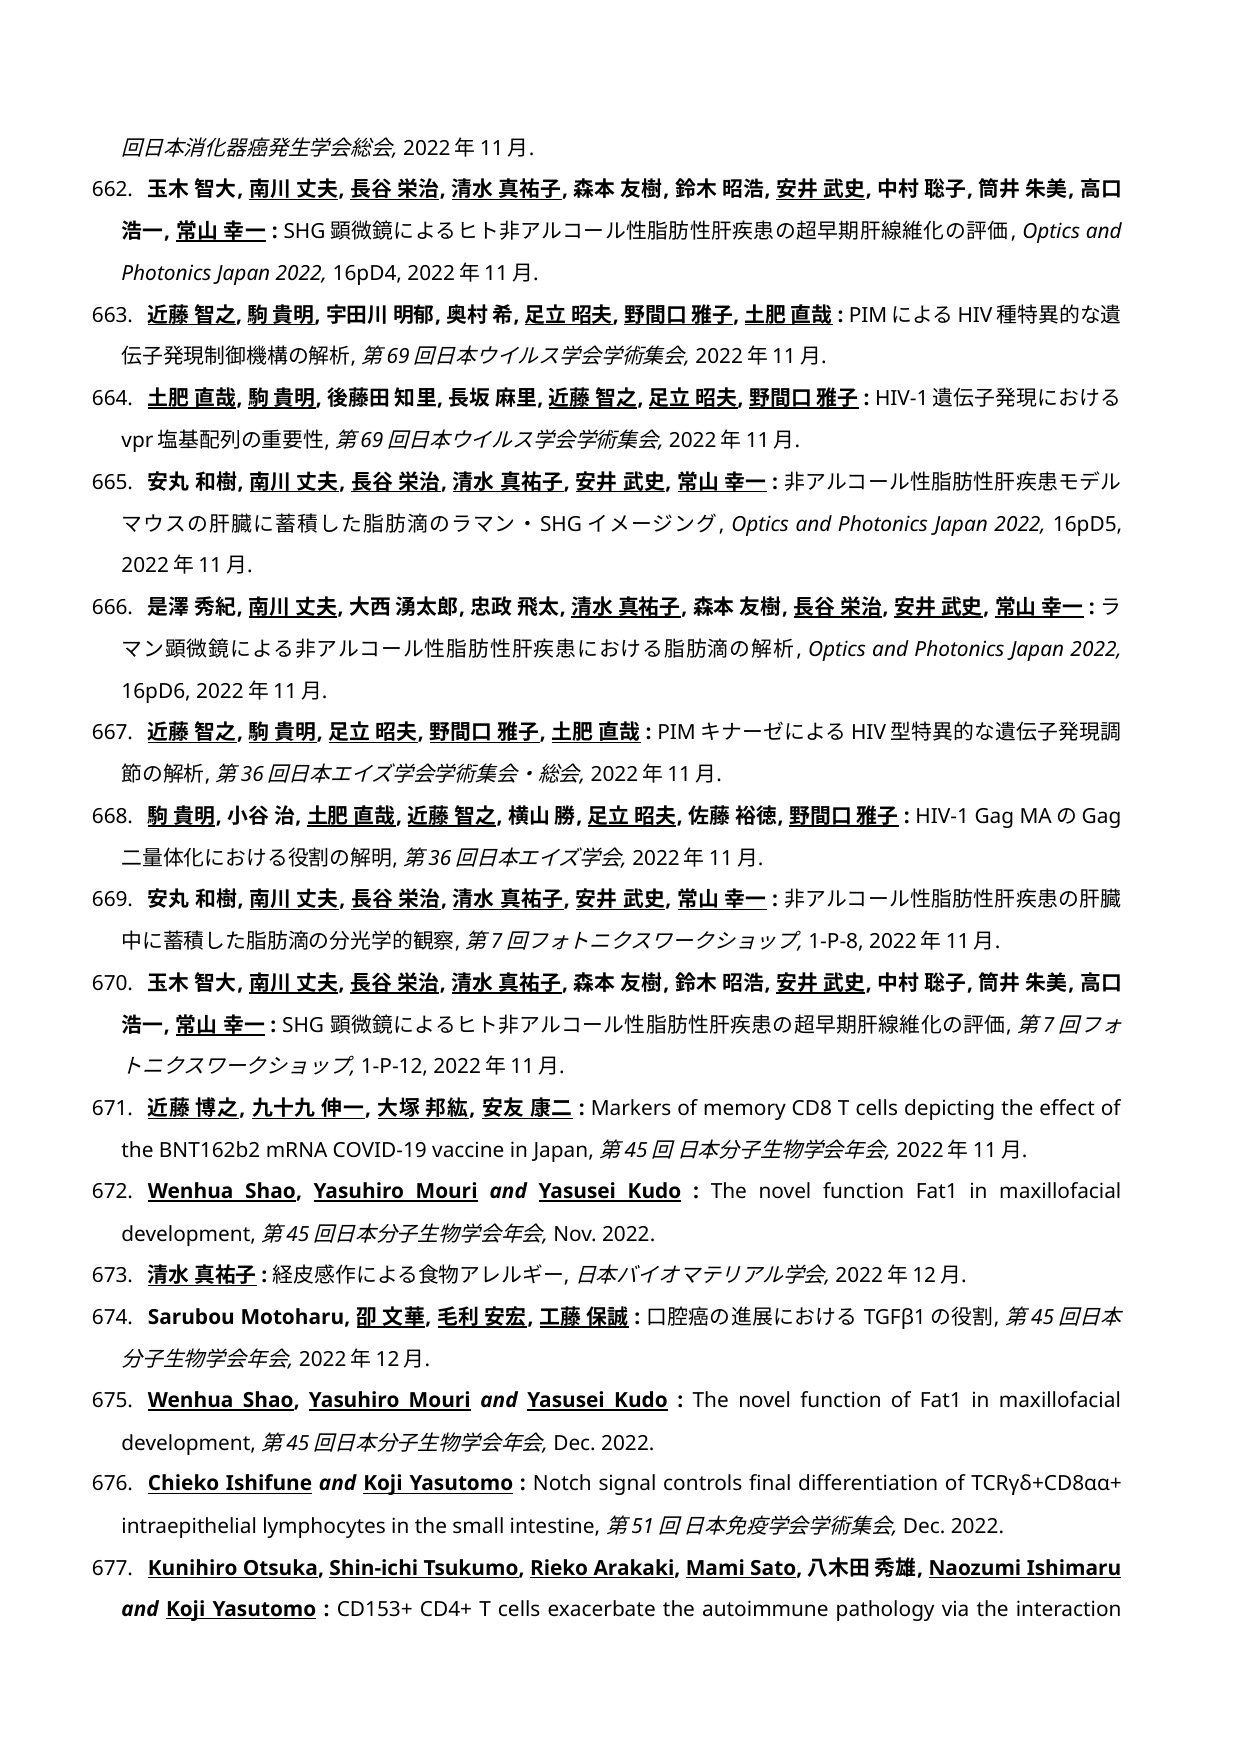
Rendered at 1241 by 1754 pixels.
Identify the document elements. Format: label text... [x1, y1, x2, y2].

list 是澤 秀紀, 南川 丈夫, 大西 湧太郎, 忠政 飛太, 清水 真祐子, 森本 友樹, 長谷 栄治, 安井 武史, 常山 幸一 : ラマン顕微鏡による非アルコール性脂肪性肝疾患における脂肪滴の解析, Optics and Photonics Japan 2022, 16pD6, 2022年11月. [92, 584, 1122, 710]
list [92, 1545, 1122, 1629]
list 近藤 智之, 駒 貴明, 宇田川 明郁, 奥村 希, 足立 昭夫, 野間口 雅子, 土肥 直哉 : PIMによるHIV種特異的な遺伝子発現制御機構の解析, 第69回日本ウイルス学会学術集会, 2022年11月. [92, 292, 1122, 376]
list Wenhua Shao, Yasuhiro Mouri and Yasusei Kudo : The novel function of Fat1 in maxillofacial development, 第45回日本分子生物学会年会, Dec. 2022. [92, 1378, 1122, 1462]
list 玉木 智大, 南川 丈夫, 長谷 栄治, 清水 真祐子, 森本 友樹, 鈴木 昭浩, 安井 武史, 中村 聡子, 筒井 朱美, 高口 浩一, 常山 幸一 : SHG顕微鏡によるヒト非アルコール性脂肪性肝疾患の超早期肝線維化の評価, Optics and Photonics Japan 2022, 16pD4, 2022年11月. [92, 167, 1122, 292]
list 安丸 和樹, 南川 丈夫, 長谷 栄治, 清水 真祐子, 安井 武史, 常山 幸一 : 非アルコール性脂肪性肝疾患モデルマウスの肝臓に蓄積した脂肪滴のラマン・SHGイメージング, Optics and Photonics Japan 2022, 16pD5, 2022年11月. [92, 459, 1122, 584]
list 土肥 直哉, 駒 貴明, 後藤田 知里, 長坂 麻里, 近藤 智之, 足立 昭夫, 野間口 雅子 : HIV-1遺伝子発現におけるvpr塩基配列の重要性, 第69回日本ウイルス学会学術集会, 2022年11月. [92, 376, 1122, 459]
list 近藤 智之, 駒 貴明, 足立 昭夫, 野間口 雅子, 土肥 直哉 : PIMキナーゼによるHIV型特異的な遺伝子発現調節の解析, 第36回日本エイズ学会学術集会・総会, 2022年11月. [92, 710, 1122, 793]
list Wenhua Shao, Yasuhiro Mouri and Yasusei Kudo : The novel function Fat1 in maxillofacial development, 第45回日本分子生物学会年会, Nov. 2022. [92, 1169, 1122, 1253]
list 清水 真祐子 : 経皮感作による食物アレルギー, 日本バイオマテリアル学会, 2022年12月. [92, 1253, 1122, 1295]
list 駒 貴明, 小谷 治, 土肥 直哉, 近藤 智之, 横山 勝, 足立 昭夫, 佐藤 裕徳, 野間口 雅子 : HIV-1 Gag MAのGag二量体化における役割の解明, 第36回日本エイズ学会, 2022年11月. [92, 793, 1122, 877]
list Chieko Ishifune and Koji Yasutomo : Notch signal controls final differentiation of TCRγδ+CD8αα+ intraepithelial lymphocytes in the small intestine, 第51回 日本免疫学会学術集会, Dec. 2022. [92, 1462, 1122, 1545]
list 安丸 和樹, 南川 丈夫, 長谷 栄治, 清水 真祐子, 安井 武史, 常山 幸一 : 非アルコール性脂肪性肝疾患の肝臓中に蓄積した脂肪滴の分光学的観察, 第7回フォトニクスワークショップ, 1-P-8, 2022年11月. [92, 877, 1122, 961]
list 近藤 博之, 九十九 伸一, 大塚 邦紘, 安友 康二 : Markers of memory CD8 T cells depicting the effect of the BNT162b2 mRNA COVID-19 vaccine in Japan, 第45回 日本分子生物学会年会, 2022年11月. [92, 1086, 1122, 1169]
list 玉木 智大, 南川 丈夫, 長谷 栄治, 清水 真祐子, 森本 友樹, 鈴木 昭浩, 安井 武史, 中村 聡子, 筒井 朱美, 高口 浩一, 常山 幸一 : SHG 顕微鏡によるヒト非アルコール性脂肪性肝疾患の超早期肝線維化の評価, 第7回フォトニクスワークショップ, 1-P-12, 2022年11月. [92, 961, 1122, 1086]
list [92, 125, 1122, 167]
list Sarubou Motoharu, 卲 文華, 毛利 安宏, 工藤 保誠 : 口腔癌の進展における TGFβ1の役割, 第45回日本分子生物学会年会, 2022年12月. [92, 1295, 1122, 1378]
